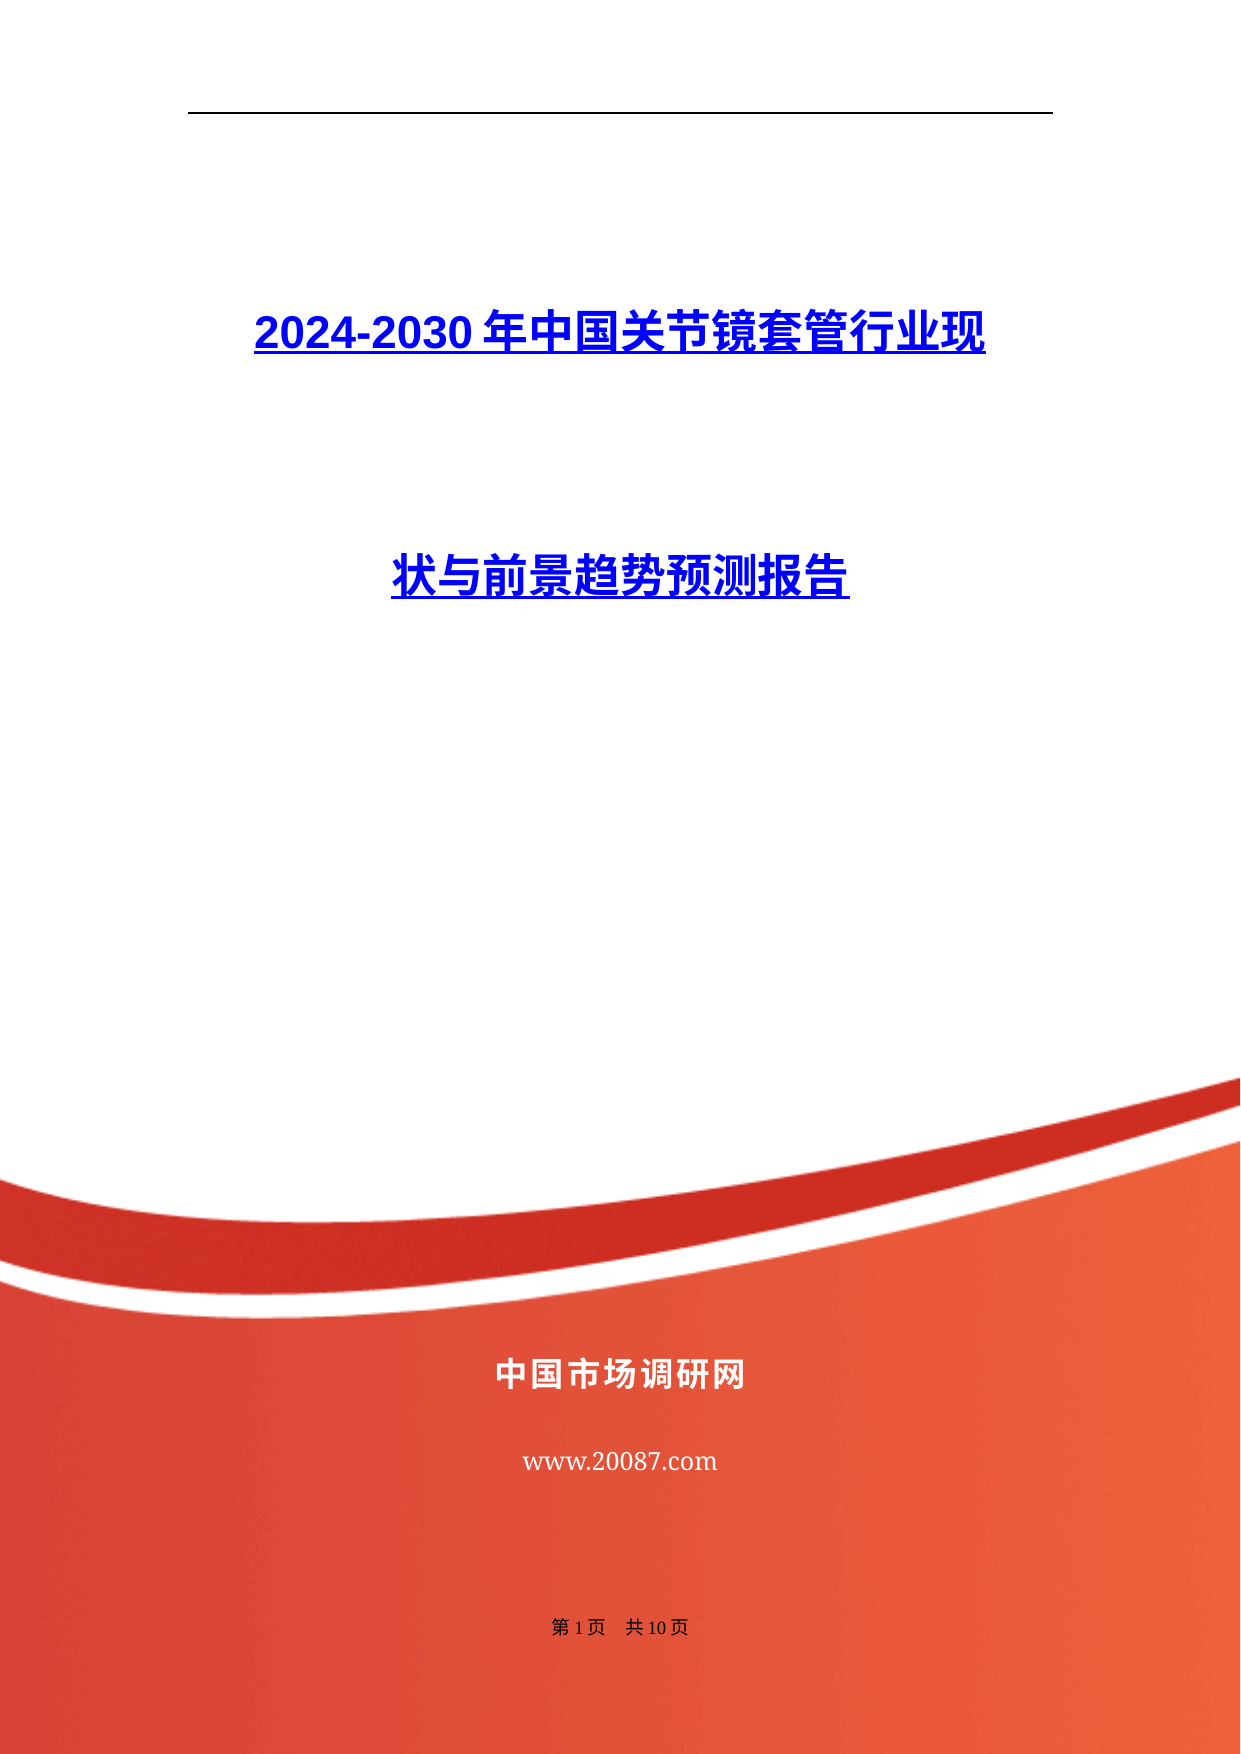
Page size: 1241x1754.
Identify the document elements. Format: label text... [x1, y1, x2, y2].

text www.20087.com [187, 1428, 1053, 1493]
subtitle 中国市场调研网 [187, 1339, 1053, 1404]
picture [0, 1006, 1241, 1754]
table_header 2024-2030年中国关节镜套管行业现状与前景趋势预测报告 [188, 207, 1053, 773]
